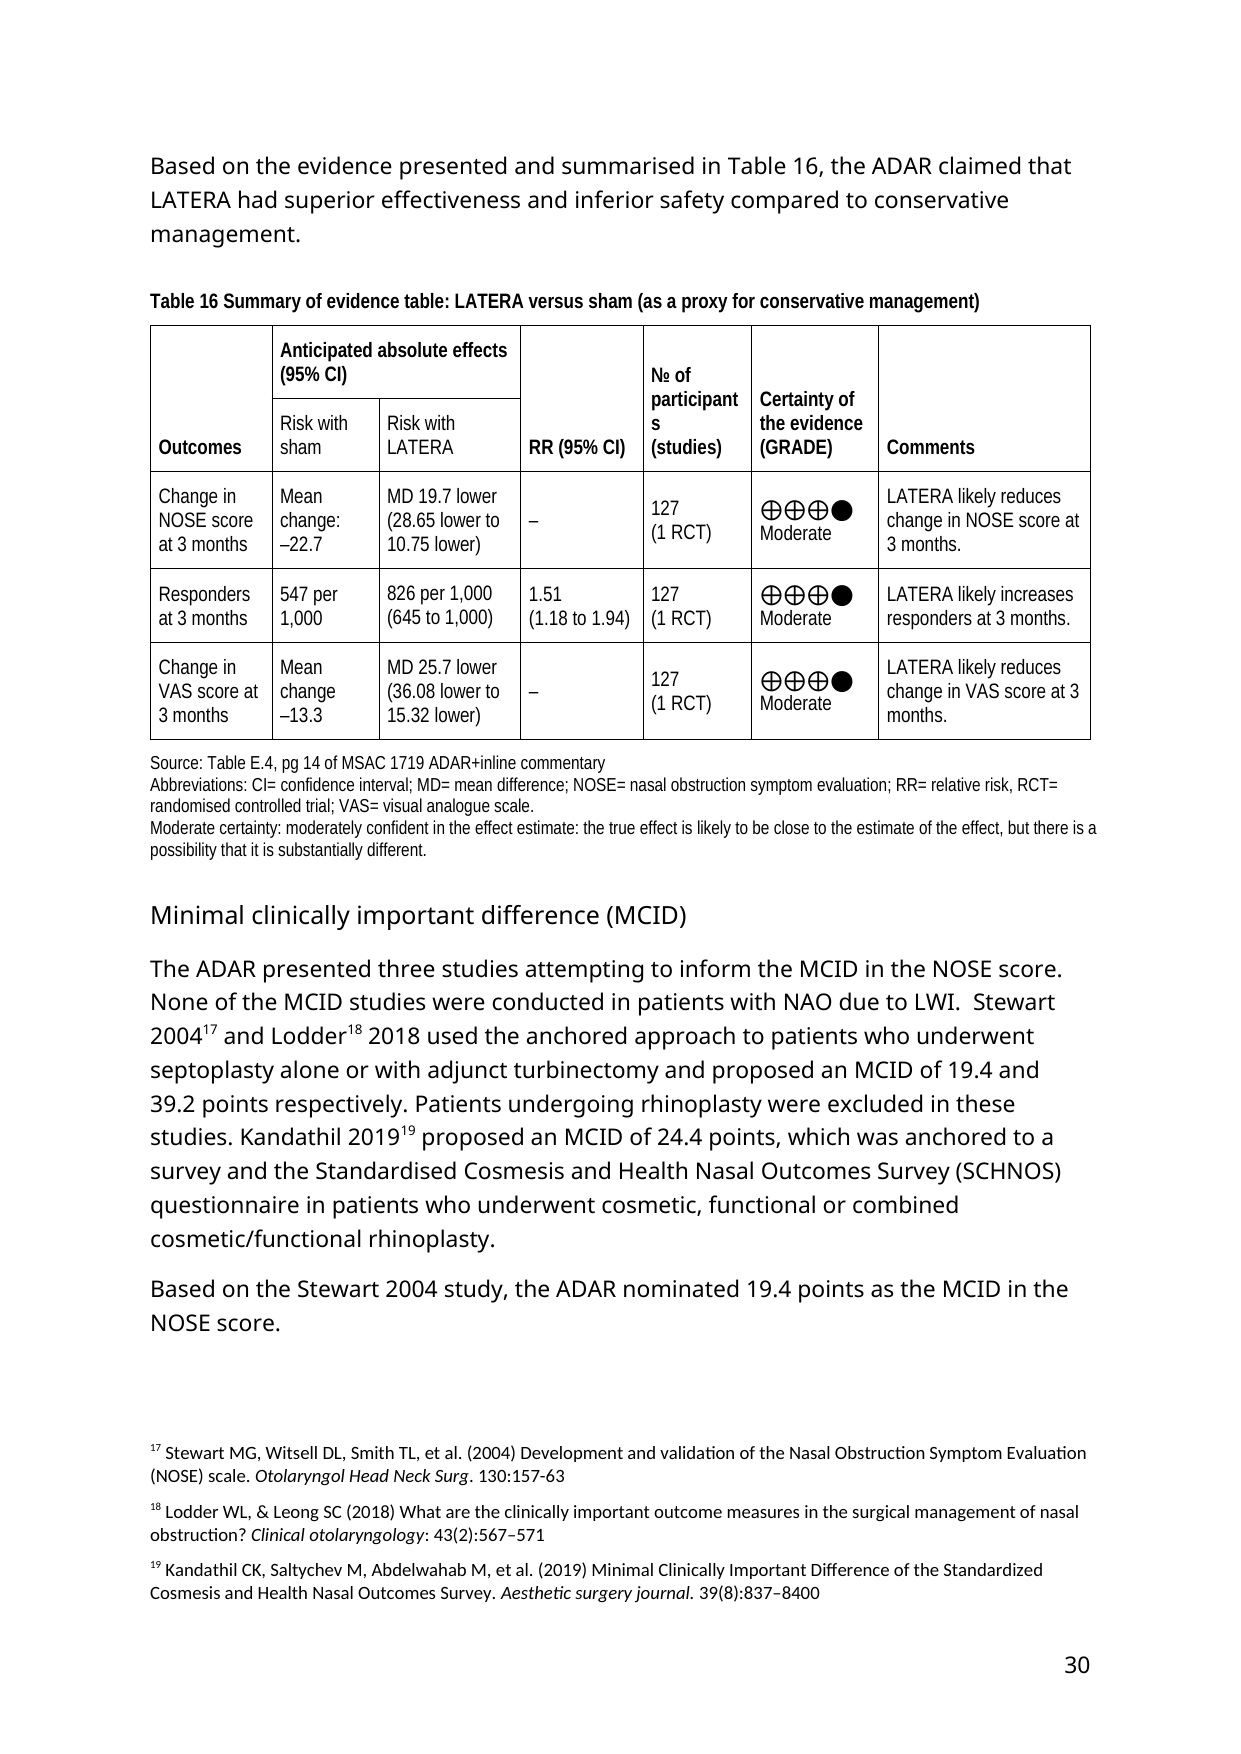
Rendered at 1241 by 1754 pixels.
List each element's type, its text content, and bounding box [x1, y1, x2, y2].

table_cell ⨁⨁⨁◯ Moderate [752, 569, 878, 642]
table_cell – [521, 472, 643, 568]
table_cell Risk with sham [273, 399, 379, 471]
text Based on the Stewart 2004 study, the ADAR nominated 19.4 points as the MCID in the NOSE score. [150, 1273, 1090, 1338]
table_header Outcomes [151, 326, 272, 471]
table_cell Change in VAS score at 3 months [151, 643, 272, 739]
table_cell LATERA likely reduces change in VAS score at 3 months. [879, 643, 1090, 739]
table_cell 127 (1 RCT) [644, 643, 751, 739]
table_cell ⨁⨁⨁◯ Moderate [752, 643, 878, 739]
table_cell 547 per 1,000 [273, 569, 379, 642]
table_cell MD 19.7 lower (28.65 lower to 10.75 lower) [380, 472, 520, 568]
table_cell 1.51 (1.18 to 1.94) [521, 569, 643, 642]
text Abbreviations: CI= confidence interval; MD= mean difference; NOSE= nasal obstruction symptom evaluation; RR= relative risk, RCT= randomised controlled trial; VAS= visual analogue scale. [150, 774, 1124, 817]
table_cell MD 25.7 lower (36.08 lower to 15.32 lower) [380, 643, 520, 739]
table_cell 826 per 1,000 (645 to 1,000) [380, 569, 520, 642]
table_cell 127 (1 RCT) [644, 472, 751, 568]
text Based on the evidence presented and summarised in Table 16, the ADAR claimed that LATERA had superior effectiveness and inferior safety compared to conservative management. [150, 150, 1090, 249]
table_cell LATERA likely reduces change in NOSE score at 3 months. [879, 472, 1090, 568]
table_cell LATERA likely increases responders at 3 months. [879, 569, 1090, 642]
table_header Comments [879, 326, 1090, 471]
table_cell 127 (1 RCT) [644, 569, 751, 642]
table_cell Mean change –13.3 [273, 643, 379, 739]
table_cell Responders at 3 months [151, 569, 272, 642]
text The ADAR presented three studies attempting to inform the MCID in the NOSE score. None of the MCID studies were conducted in patients with NAO due to LWI. Stewart 2004 and Lodder 2018 used the anchored approach to patients who underwent septoplasty alone or with adjunct turbinectomy and proposed an MCID of 19.4 and 39.2 points respectively. Patients undergoing rhinoplasty were excluded in these studies. Kandathil 2019 proposed an MCID of 24.4 points, which was anchored to a survey and the Standardised Cosmesis and Health Nasal Outcomes Survey (SCHNOS) questionnaire in patients who underwent cosmetic, functional or combined cosmetic/functional rhinoplasty. [150, 952, 1090, 1254]
table_cell Mean change: –22.7 [273, 472, 379, 568]
table_header Anticipated absolute effects (95% CI) [273, 326, 520, 398]
table_cell – [521, 643, 643, 739]
table_cell ⨁⨁⨁◯ Moderate [752, 472, 878, 568]
subtitle Minimal clinically important difference (MCID) [150, 898, 1090, 932]
text Moderate certainty: moderately confident in the effect estimate: the true effect is likely to be close to the estimate of the effect, but there is a possibility that it is substantially different. [150, 817, 1124, 860]
text Table 16 Summary of evidence table: LATERA versus sham (as a proxy for conservative management) [150, 289, 1090, 313]
table_cell Change in NOSE score at 3 months [151, 472, 272, 568]
table_header Certainty of the evidence (GRADE) [752, 326, 878, 471]
table_header № of participants (studies) [644, 326, 751, 471]
text Source: Table E.4, pg 14 of MSAC 1719 ADAR+inline commentary [150, 752, 1124, 774]
table_cell Risk with LATERA [380, 399, 520, 471]
table_header RR (95% CI) [521, 326, 643, 471]
